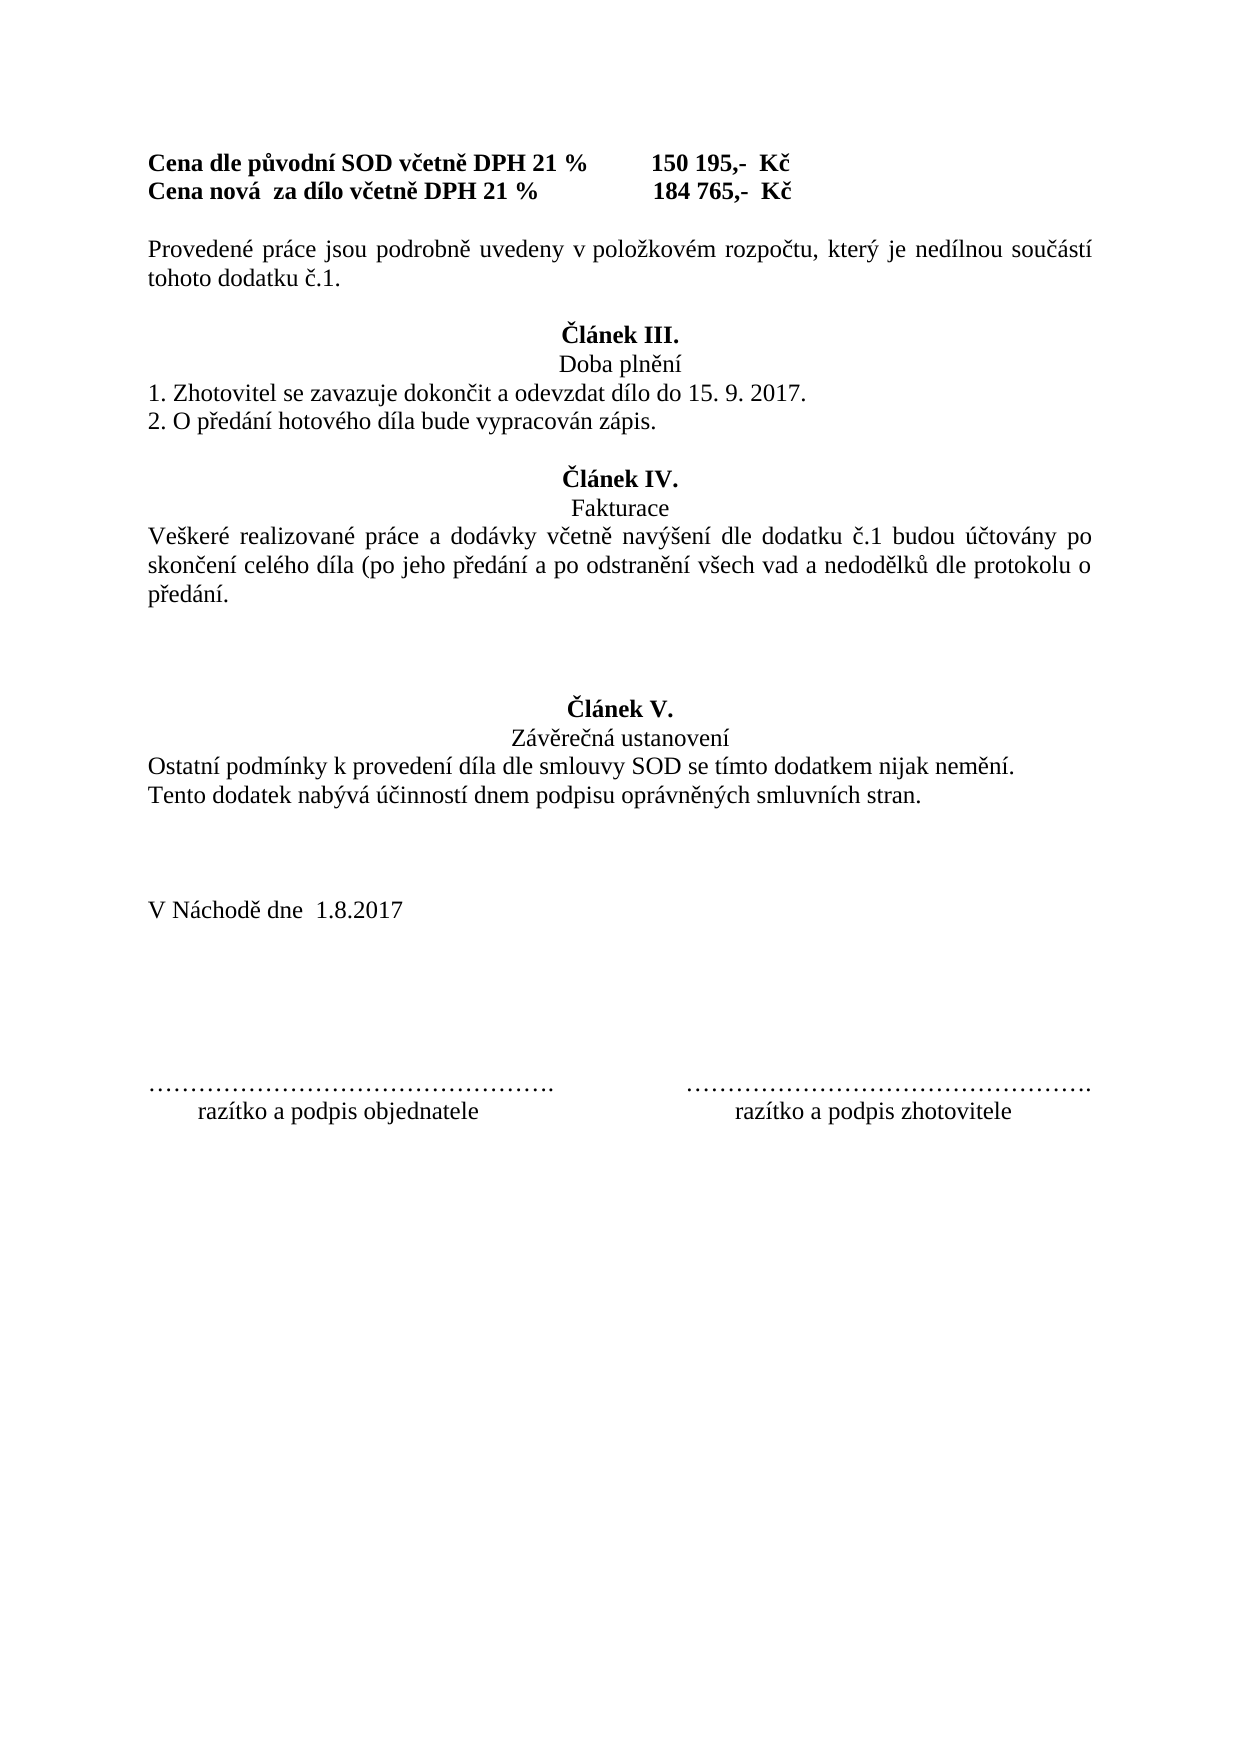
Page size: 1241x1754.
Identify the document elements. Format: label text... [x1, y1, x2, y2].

text …………………………………………. …………………………………………. [148, 1068, 1093, 1096]
text Fakturace [148, 493, 1093, 521]
text 2. O předání hotového díla bude vypracován zápis. [148, 406, 1093, 435]
text Článek V. [148, 694, 1093, 723]
text 1. Zhotovitel se zavazuje dokončit a odevzdat dílo do 15. 9. 2017. [148, 378, 1093, 406]
text Doba plnění [148, 349, 1093, 378]
text Tento dodatek nabývá účinností dnem podpisu oprávněných smluvních stran. [148, 780, 1093, 809]
text Ostatní podmínky k provedení díla dle smlouvy SOD se tímto dodatkem nijak nemění. [148, 751, 1093, 780]
text Veškeré realizované práce a dodávky včetně navýšení dle dodatku č.1 budou účtovány po skončení celého díla (po jeho předání a po odstranění všech vad a nedodělků dle protokolu o předání. [148, 521, 1093, 608]
text Cena nová za dílo včetně DPH 21 % 184 765,- Kč [148, 176, 1093, 205]
text Závěrečná ustanovení [148, 723, 1093, 751]
text razítko a podpis objednatele razítko a podpis zhotovitele [148, 1096, 1093, 1125]
text Cena dle původní SOD včetně DPH 21 % 150 195,- Kč [148, 148, 1093, 176]
text Provedené práce jsou podrobně uvedeny v položkovém rozpočtu, který je nedílnou součástí tohoto dodatku č.1. [148, 234, 1093, 291]
text Článek IV. [148, 464, 1093, 493]
text V Náchodě dne 1.8.2017 [148, 895, 1093, 924]
text Článek III. [148, 320, 1093, 349]
